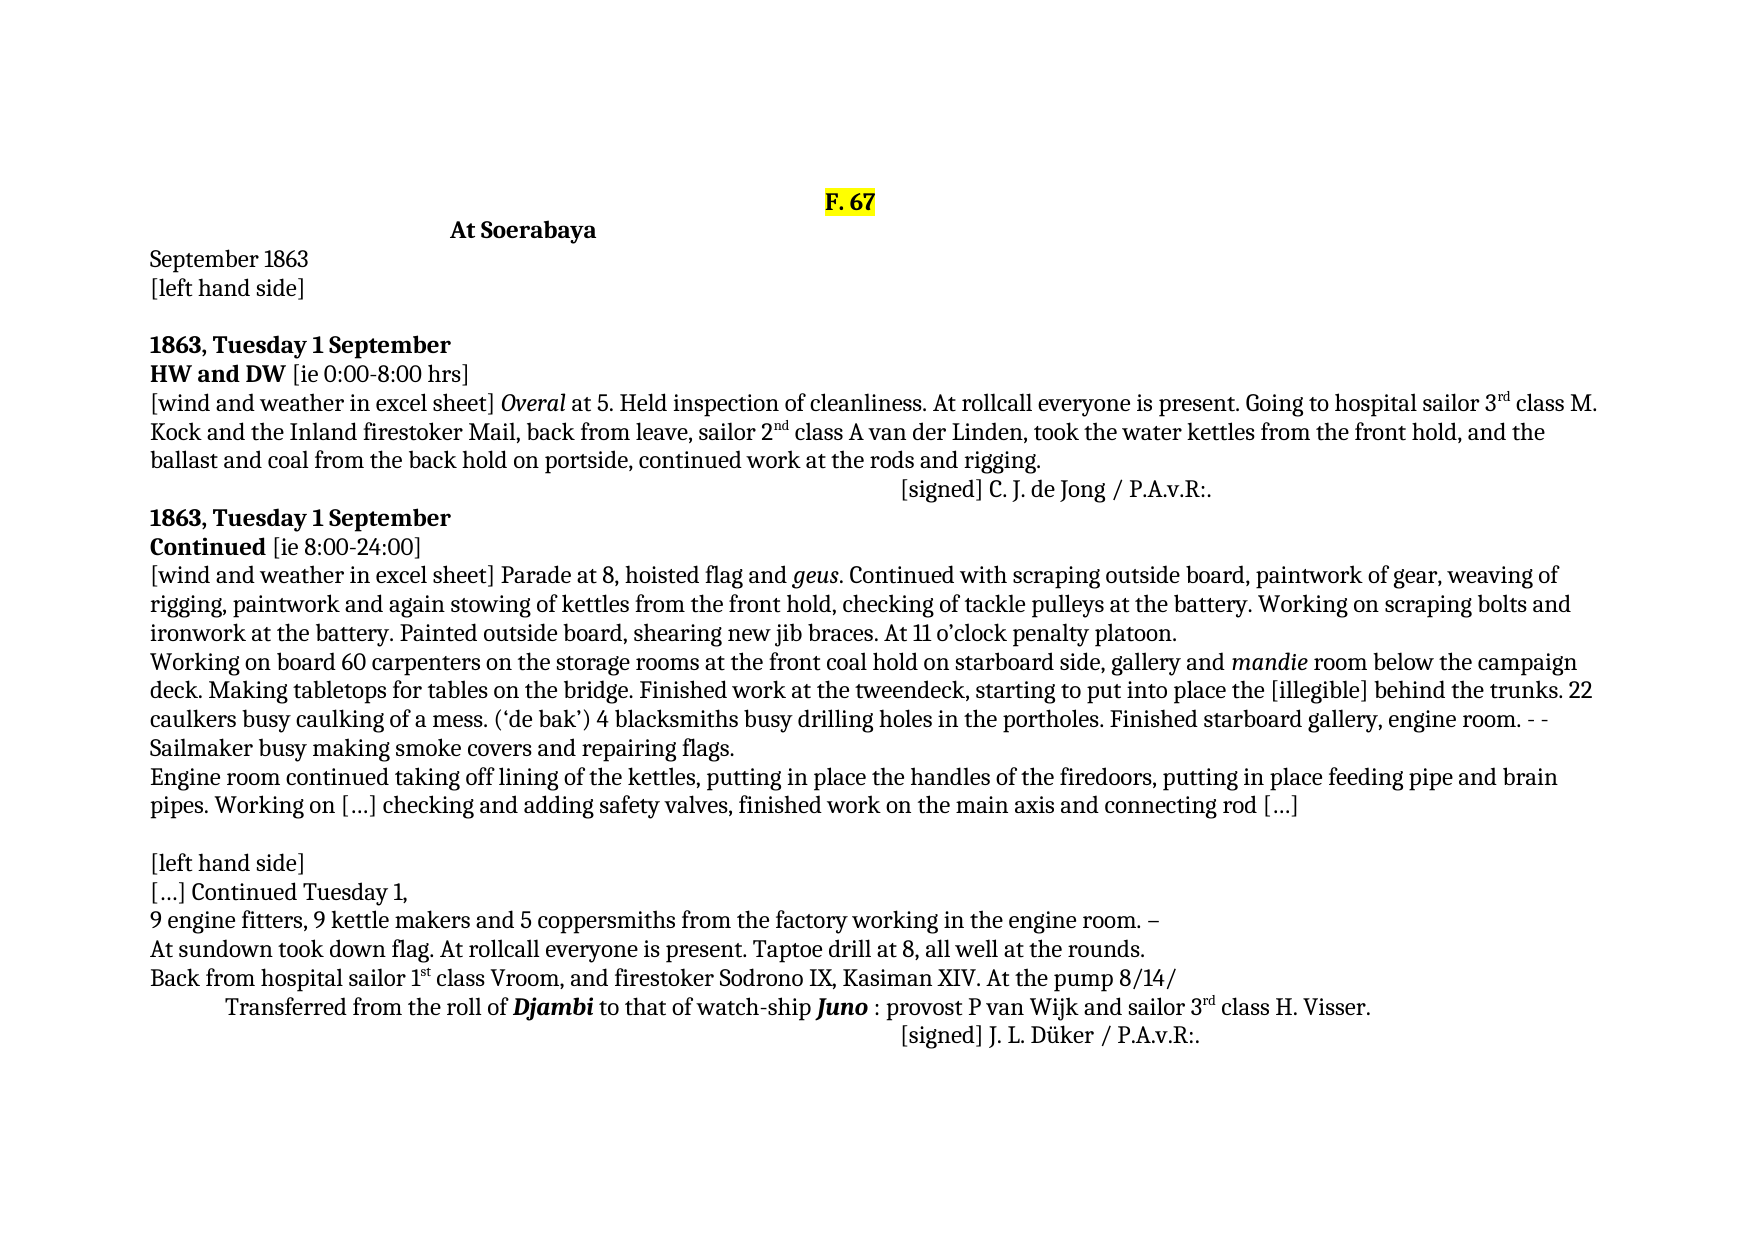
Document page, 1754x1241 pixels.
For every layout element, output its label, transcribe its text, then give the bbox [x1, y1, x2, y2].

text At sundown took down flag. At rollcall everyone is present. Taptoe drill at 8, all well at the rounds. [150, 935, 1604, 964]
text Working on board 60 carpenters on the storage rooms at the front coal hold on starboard side, gallery and mandie room below the campaign deck. Making tabletops for tables on the bridge. Finished work at the tweendeck, starting to put into place the [illegible] behind the trunks. 22 caulkers busy caulking of a mess. (‘de bak’) 4 blacksmiths busy drilling holes in the portholes. Finished starboard gallery, engine room. - - [150, 647, 1604, 734]
text Transferred from the roll of Djambi to that of watch-ship Juno : provost P van Wijk and sailor 3rd class H. Visser. [150, 992, 1604, 1021]
text HW and DW [ie 0:00-8:00 hrs] [150, 360, 1604, 389]
text [signed] C. J. de Jong / P.A.v.R:. [150, 475, 1604, 504]
text [signed] J. L. Düker / P.A.v.R:. [150, 1021, 1604, 1050]
text Back from hospital sailor 1st class Vroom, and firestoker Sodrono IX, Kasiman XIV. At the pump 8/14/ [150, 964, 1604, 992]
text [wind and weather in excel sheet] Parade at 8, hoisted flag and geus. Continued with scraping outside board, paintwork of gear, weaving of rigging, paintwork and again stowing of kettles from the front hold, checking of tackle pulleys at the battery. Working on scraping bolts and ironwork at the battery. Painted outside board, shearing new jib braces. At 11 o’clock penalty platoon. [150, 561, 1604, 647]
text [left hand side] [150, 849, 1604, 877]
text Continued [ie 8:00-24:00] [150, 532, 1604, 561]
text 1863, Tuesday 1 September [150, 331, 1604, 360]
text Sailmaker busy making smoke covers and repairing flags. [150, 734, 1604, 762]
text Engine room continued taking off lining of the kettles, putting in place the handles of the firedoors, putting in place feeding pipe and brain pipes. Working on […] checking and adding safety valves, finished work on the main axis and connecting rod […] [150, 762, 1604, 820]
text F. 67 [150, 187, 1604, 216]
text At Soerabaya [375, 216, 1604, 245]
text 1863, Tuesday 1 September [150, 504, 1604, 532]
text 9 engine fitters, 9 kettle makers and 5 coppersmiths from the factory working in the engine room. – [150, 906, 1604, 935]
text […] Continued Tuesday 1, [150, 877, 1604, 906]
text [wind and weather in excel sheet] Overal at 5. Held inspection of cleanliness. At rollcall everyone is present. Going to hospital sailor 3rd class M. Kock and the Inland firestoker Mail, back from leave, sailor 2nd class A van der Linden, took the water kettles from the front hold, and the ballast and coal from the back hold on portside, continued work at the rods and rigging. [150, 389, 1604, 475]
text [left hand side] [150, 274, 1604, 302]
text September 1863 [150, 245, 1604, 274]
